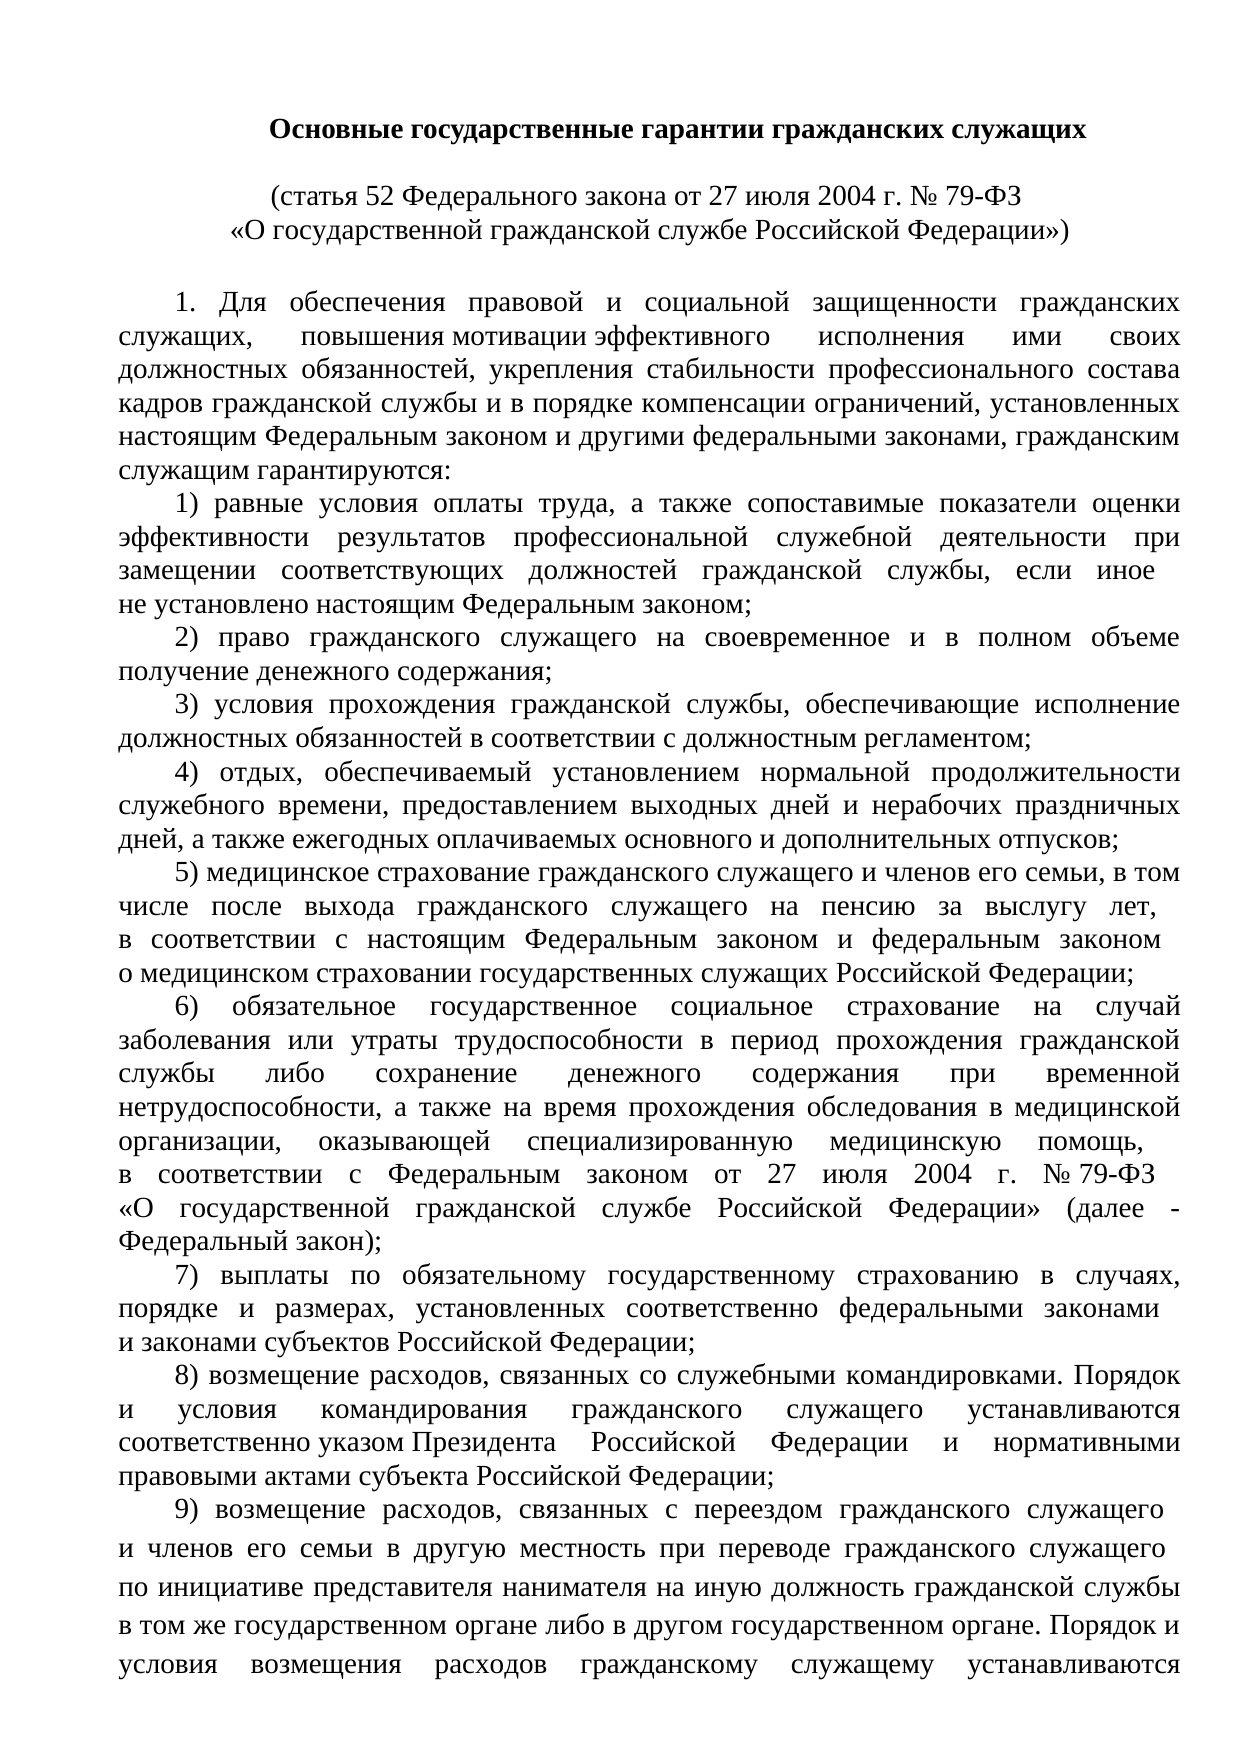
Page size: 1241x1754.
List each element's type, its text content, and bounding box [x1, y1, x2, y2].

text Основные государственные гарантии гражданских служащих [118, 111, 1181, 145]
text 6) обязательное государственное социальное страхование на случай заболевания или утраты трудоспособности в период прохождения гражданской службы либо сохранение денежного содержания при временной нетрудоспособности, а также на время прохождения обследования в медицинской организации, оказывающей специализированную медицинскую помощь, в соответствии с Федеральным законом от 27 июля 2004 г. № 79-ФЗ «О государственной гражданской службе Российской Федерации» (далее - Федеральный закон); [118, 988, 1181, 1257]
text 1. Для обеспечения правовой и социальной защищенности гражданских служащих, повышения мотивации эффективного исполнения ими своих должностных обязанностей, укрепления стабильности профессионального состава кадров гражданской службы и в порядке компенсации ограничений, установленных настоящим Федеральным законом и другими федеральными законами, гражданским служащим гарантируются: [118, 284, 1181, 485]
text 4) отдых, обеспечиваемый установлением нормальной продолжительности служебного времени, предоставлением выходных дней и нерабочих праздничных дней, а также ежегодных оплачиваемых основного и дополнительных отпусков; [118, 754, 1181, 854]
text 3) условия прохождения гражданской службы, обеспечивающие исполнение должностных обязанностей в соответствии с должностным регламентом; [118, 687, 1181, 754]
text 1) равные условия оплаты труда, а также сопоставимые показатели оценки эффективности результатов профессиональной служебной деятельности при замещении соответствующих должностей гражданской службы, если иное не установлено настоящим Федеральным законом; [118, 485, 1181, 619]
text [118, 1492, 1181, 1679]
text 2) право гражданского служащего на своевременное и в полном объеме получение денежного содержания; [118, 619, 1181, 687]
text 7) выплаты по обязательному государственному страхованию в случаях, порядке и размерах, установленных соответственно федеральными законами и законами субъектов Российской Федерации; [118, 1257, 1181, 1357]
text 8) возмещение расходов, связанных со служебными командировками. Порядок и условия командирования гражданского служащего устанавливаются соответственно указом Президента Российской Федерации и нормативными правовыми актами субъекта Российской Федерации; [118, 1357, 1181, 1492]
text 5) медицинское страхование гражданского служащего и членов его семьи, в том числе после выхода гражданского служащего на пенсию за выслугу лет, в соответствии с настоящим Федеральным законом и федеральным законом о медицинском страховании государственных служащих Российской Федерации; [118, 854, 1181, 988]
text (статья 52 Федерального закона от 27 июля 2004 г. № 79-ФЗ «О государственной гражданской службе Российской Федерации») [118, 178, 1181, 246]
